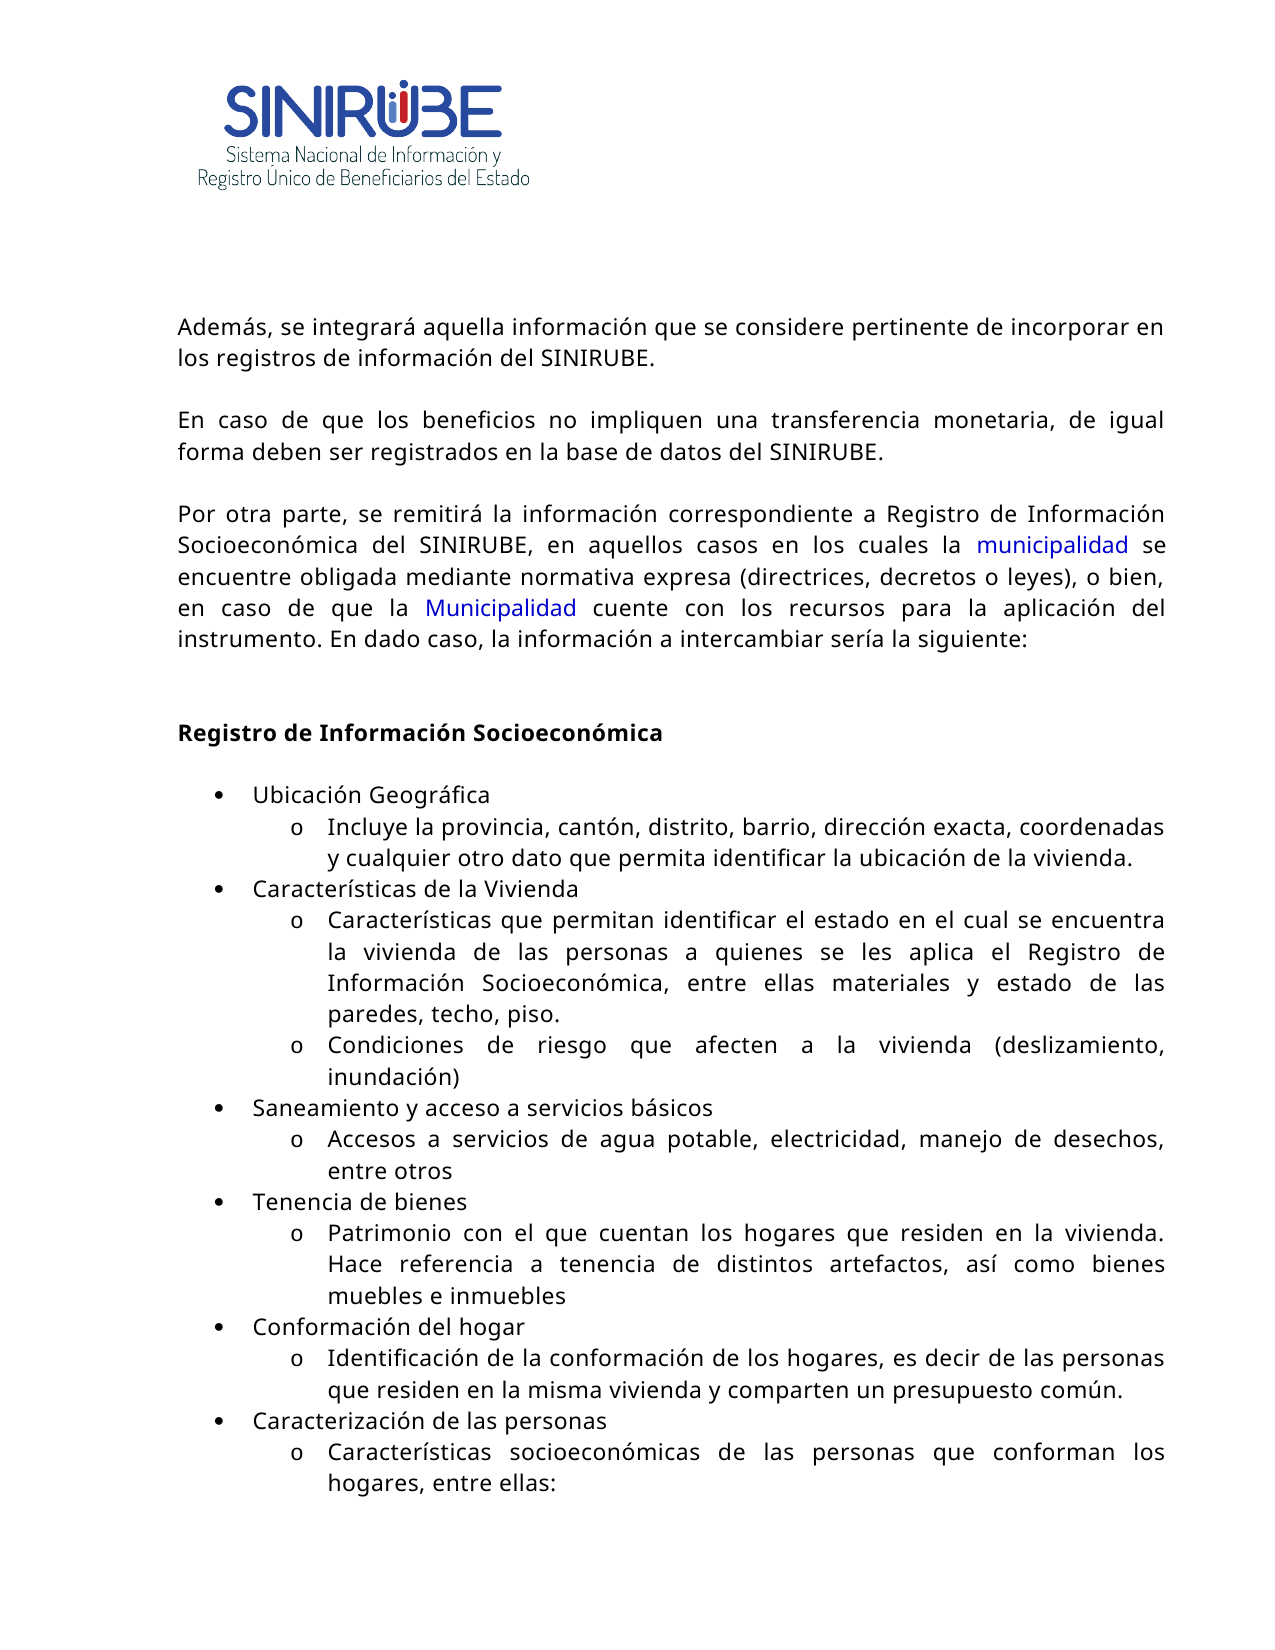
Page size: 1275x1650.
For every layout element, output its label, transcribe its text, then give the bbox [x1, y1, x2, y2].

list Condiciones de riesgo que afecten a la vivienda (deslizamiento, inundación) [290, 1029, 1167, 1092]
list Caracterización de las personas [215, 1405, 1167, 1436]
list Características de la Vivienda [215, 873, 1167, 904]
list Características socioeconómicas de las personas que conforman los hogares, entre ellas: [290, 1436, 1167, 1499]
text Registro de Información Socioeconómica [177, 717, 1167, 748]
picture [176, 73, 551, 196]
list Características que permitan identificar el estado en el cual se encuentra la vivienda de las personas a quienes se les aplica el Registro de Información Socioeconómica, entre ellas materiales y estado de las paredes, techo, piso. [290, 904, 1167, 1029]
list Conformación del hogar [215, 1311, 1167, 1342]
list Identificación de la conformación de los hogares, es decir de las personas que residen en la misma vivienda y comparten un presupuesto común. [290, 1342, 1167, 1405]
list Ubicación Geográfica [215, 779, 1167, 810]
list Accesos a servicios de agua potable, electricidad, manejo de desechos, entre otros [290, 1123, 1167, 1186]
text En caso de que los beneficios no impliquen una transferencia monetaria, de igual forma deben ser registrados en la base de datos del SINIRUBE. [177, 404, 1167, 467]
list Tenencia de bienes [215, 1186, 1167, 1217]
list Incluye la provincia, cantón, distrito, barrio, dirección exacta, coordenadas y cualquier otro dato que permita identificar la ubicación de la vivienda. [290, 810, 1167, 873]
text Además, se integrará aquella información que se considere pertinente de incorporar en los registros de información del SINIRUBE. [177, 310, 1167, 373]
list Patrimonio con el que cuentan los hogares que residen en la vivienda. Hace referencia a tenencia de distintos artefactos, así como bienes muebles e inmuebles [290, 1217, 1167, 1311]
list Saneamiento y acceso a servicios básicos [215, 1092, 1167, 1123]
text Por otra parte, se remitirá la información correspondiente a Registro de Información Socioeconómica del SINIRUBE, en aquellos casos en los cuales la municipalidad se encuentre obligada mediante normativa expresa (directrices, decretos o leyes), o bien, en caso de que la Municipalidad cuente con los recursos para la aplicación del instrumento. En dado caso, la información a intercambiar sería la siguiente: [177, 498, 1167, 654]
